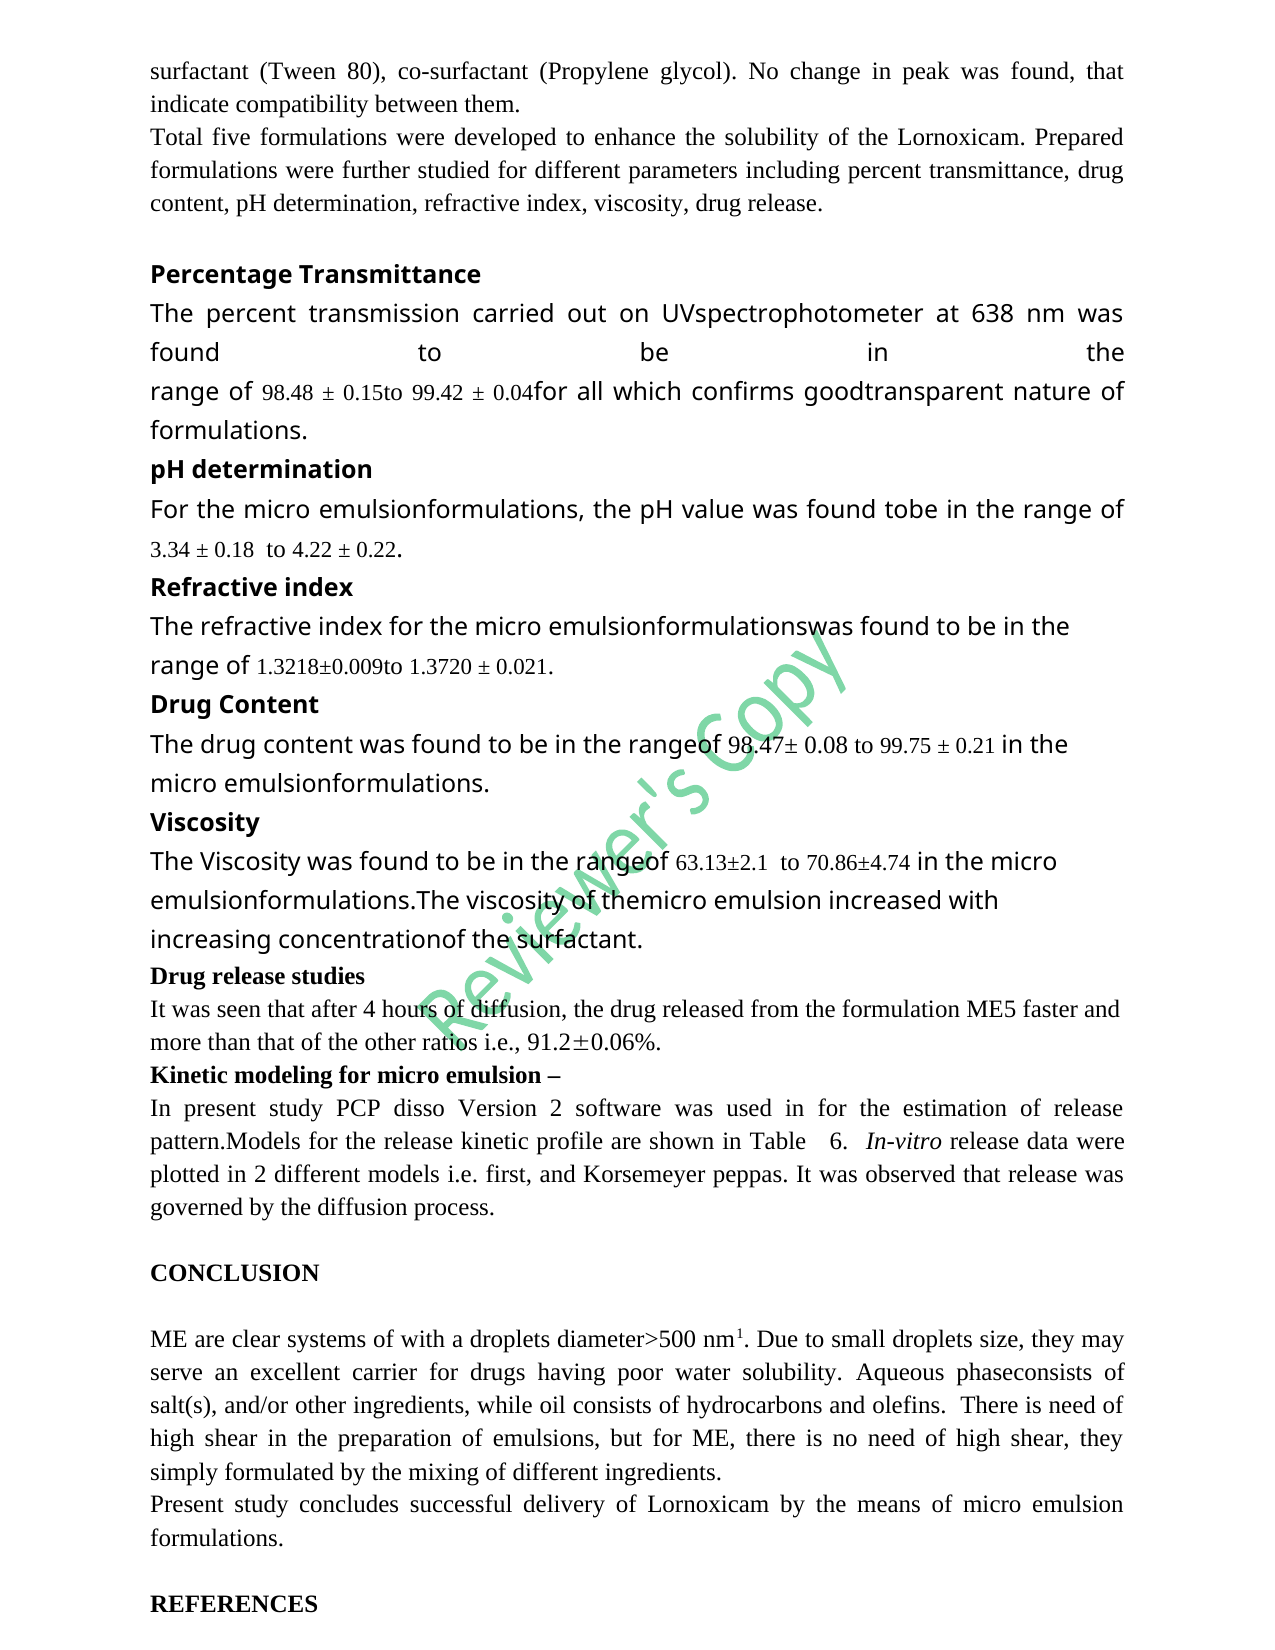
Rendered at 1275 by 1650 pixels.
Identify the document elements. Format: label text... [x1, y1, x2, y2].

text pH determination [150, 452, 1125, 486]
text REFERENCES [150, 1589, 1125, 1617]
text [150, 56, 1125, 118]
text ME are clear systems of with a droplets diameter>500 nm1. Due to small droplets size, they may serve an excellent carrier for drugs having poor water solubility. Aqueous phaseconsists of salt(s), and/or other ingredients, while oil consists of hydrocarbons and olefins. There is need of high shear in the preparation of emulsions, but for ME, there is no need of high shear, they simply formulated by the mixing of different ingredients. [150, 1324, 1125, 1485]
text The Viscosity was found to be in the rangeof 63.13±2.1 to 70.86±4.74 in the micro emulsionformulations.The viscosity of themicro emulsion increased with increasing concentrationof the surfactant. [150, 844, 1125, 956]
text In present study PCP disso Version 2 software was used in for the estimation of release pattern.Models for the release kinetic profile are shown in Table 6. In-vitro release data were plotted in 2 different models i.e. first, and Korsemeyer peppas. It was observed that release was governed by the diffusion process. [150, 1093, 1125, 1221]
text The percent transmission carried out on UVspectrophotometer at 638 nm was found to be in the range of 98.48 ± 0.15to 99.42 ± 0.04for all which confirms goodtransparent nature of formulations. [150, 295, 1125, 447]
text Total five formulations were developed to enhance the solubility of the Lornoxicam. Prepared formulations were further studied for different parameters including percent transmittance, drug content, pH determination, refractive index, viscosity, drug release. [150, 122, 1125, 217]
text Refractive index The refractive index for the micro emulsionformulationswas found to be in the range of 1.3218±0.009to 1.3720 ± 0.021. [150, 569, 1125, 682]
text Drug release studies It was seen that after 4 hours of diffusion, the drug released from the formulation ME5 faster and more than that of the other ratios i.e., 91.20.06%. [150, 961, 1125, 1056]
text Present study concludes successful delivery of Lornoxicam by the means of micro emulsion formulations. [150, 1489, 1125, 1551]
text Percentage Transmittance [150, 256, 1125, 290]
text For the micro emulsionformulations, the pH value was found tobe in the range of 3.34 ± 0.18 to 4.22 ± 0.22. [150, 491, 1125, 564]
text Viscosity [150, 804, 1125, 839]
text CONCLUSION [150, 1258, 1125, 1287]
text Drug Content The drug content was found to be in the rangeof 98.47± 0.08 to 99.75 ± 0.21 in the micro emulsionformulations. [150, 687, 1125, 799]
text Kinetic modeling for micro emulsion – [150, 1060, 1125, 1089]
